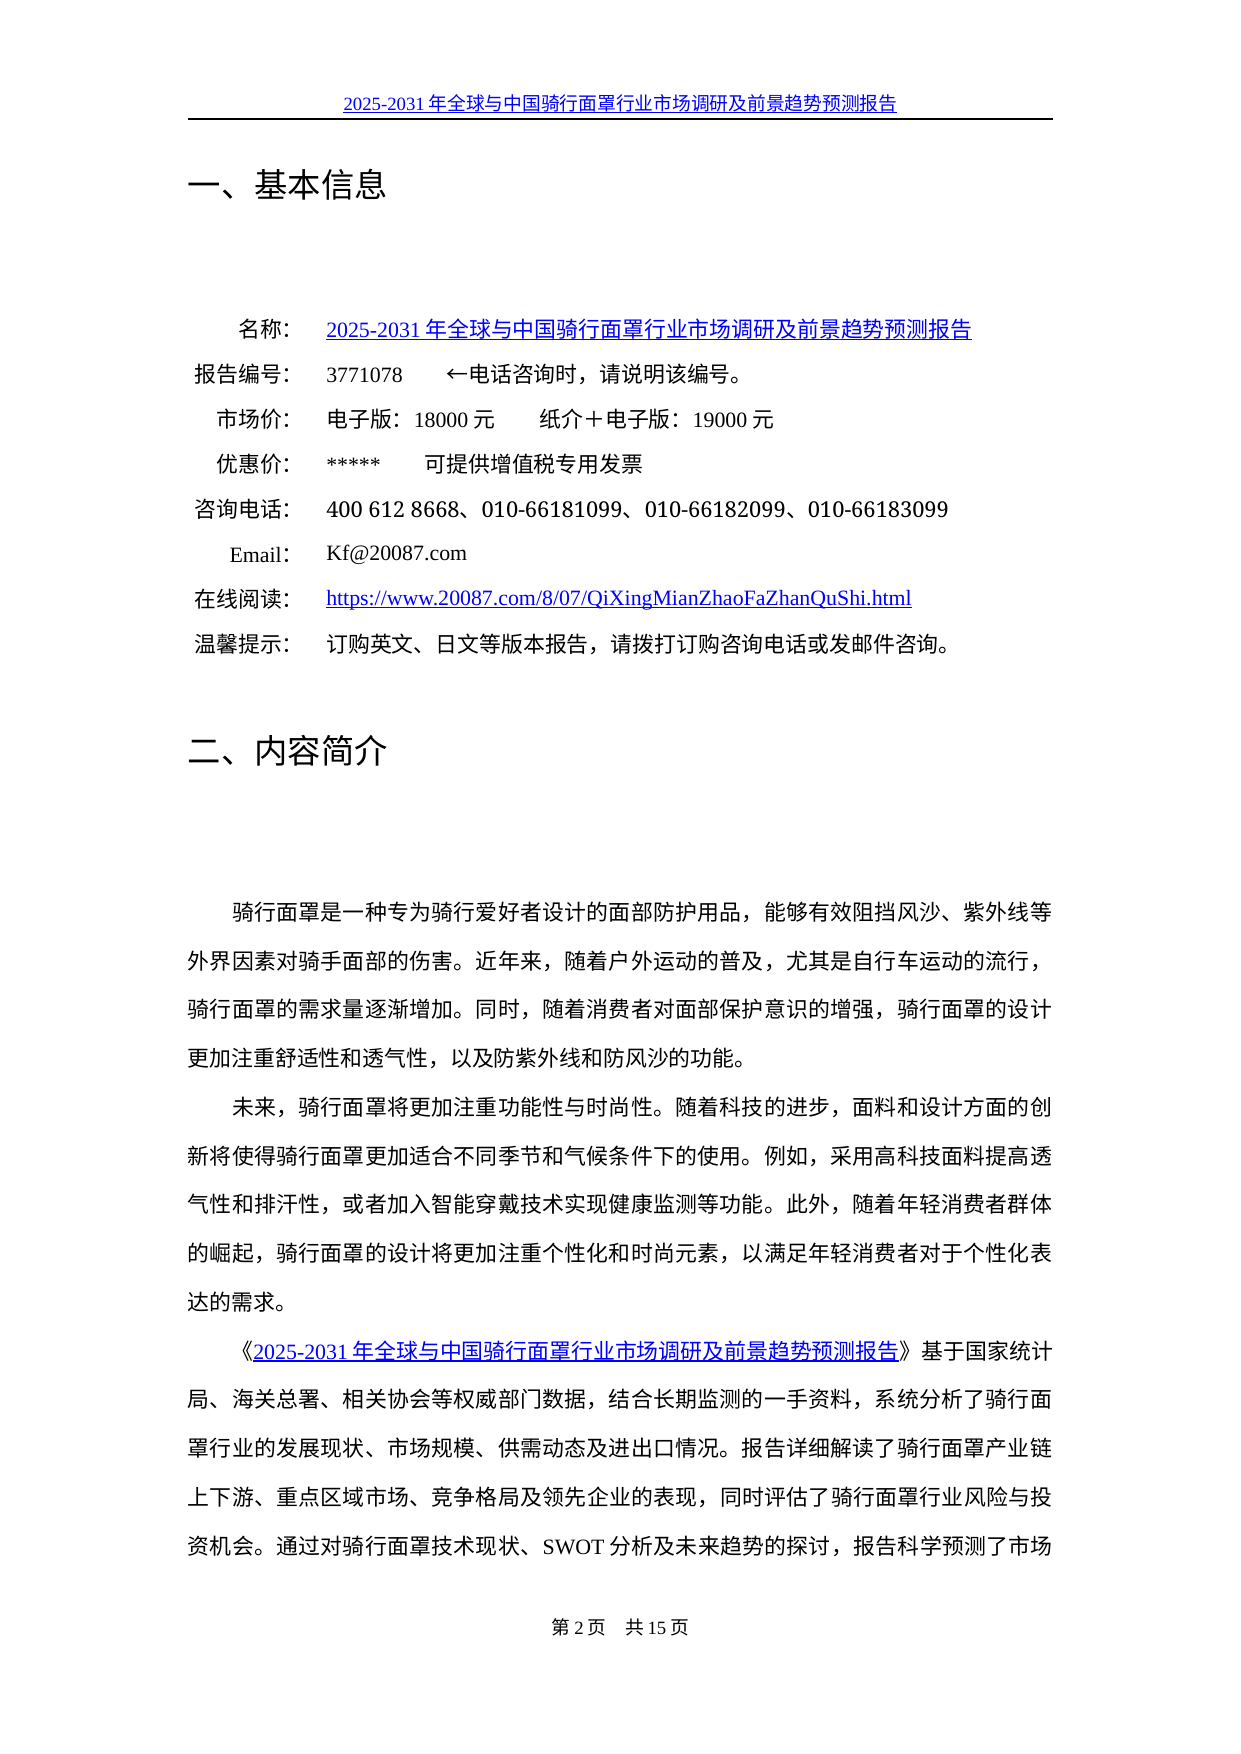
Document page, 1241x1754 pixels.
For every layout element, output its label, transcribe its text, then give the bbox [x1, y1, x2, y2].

table_header 2025-2031年全球与中国骑行面罩行业市场调研及前景趋势预测报告 [315, 312, 1073, 357]
table_cell 在线阅读： [167, 582, 315, 627]
table_cell Kf@20087.com [315, 537, 1073, 582]
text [187, 894, 1053, 1561]
table_cell 优惠价： [167, 447, 315, 492]
table_cell 3771078 ←电话咨询时，请说明该编号。 [315, 357, 1073, 402]
table_cell 订购英文、日文等版本报告，请拨打订购咨询电话或发邮件咨询。 [315, 627, 1073, 672]
title 二、内容简介 [187, 717, 1053, 782]
table_cell 电子版：18000 元 纸介＋电子版：19000 元 [315, 402, 1073, 447]
table_cell [315, 582, 1073, 627]
table_cell Email： [167, 537, 315, 582]
table_cell 温馨提示： [167, 627, 315, 672]
title 一、基本信息 [187, 150, 1053, 215]
table_header 名称： [167, 312, 315, 357]
table_cell 报告编号： [167, 357, 315, 402]
table_cell ***** 可提供增值税专用发票 [315, 447, 1073, 492]
table_cell 400 612 8668、010-66181099、010-66182099、010-66183099 [315, 492, 1073, 537]
table_cell 市场价： [167, 402, 315, 447]
table_cell 咨询电话： [167, 492, 315, 537]
